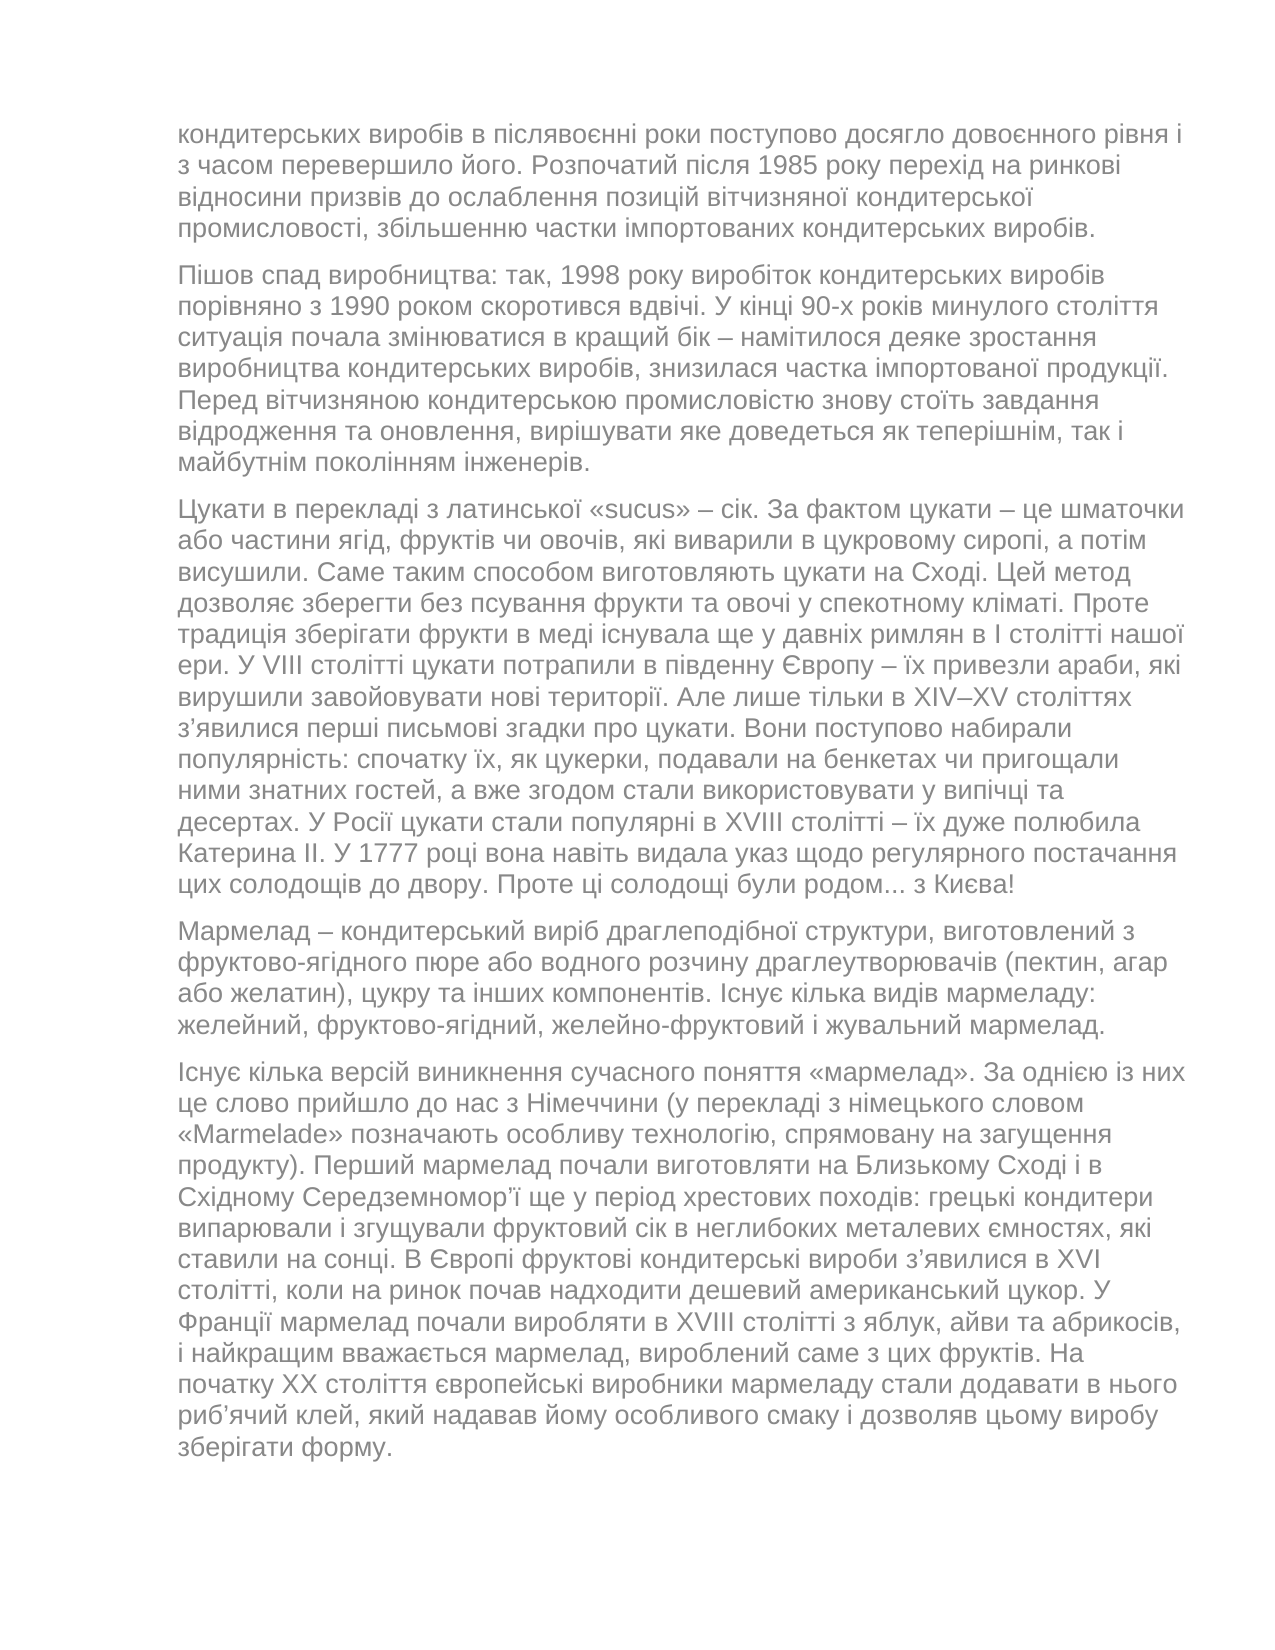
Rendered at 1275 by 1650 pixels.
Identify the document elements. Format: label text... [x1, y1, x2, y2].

text Існує кілька версій виникнення сучасного поняття «мармелад». За однією із них це слово прийшло до нас з Німеччини (у перекладі з німецького словом «Marmelade» позначають особливу технологію, спрямовану на загущення продукту). Перший мармелад почали виготовляти на Близькому Сході і в Східному Середземномор’ї ще у період хрестових походів: грецькі кондитери випарювали і згущували фруктовий сік в неглибоких металевих ємностях, які ставили на сонці. В Європі фруктові кондитерські вироби з’явилися в ХVI столітті, коли на ринок почав надходити дешевий американський цукор. У Франції мармелад почали виробляти в ХVIII столітті з яблук, айви та абрикосів, і найкращим вважається мармелад, вироблений саме з цих фруктів. На початку XX століття європейські виробники мармеладу стали додавати в нього риб’ячий клей, який надавав йому особливого смаку і дозволяв цьому виробу зберігати форму. [177, 1056, 1186, 1462]
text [177, 118, 1186, 243]
text Мармелад – кондитерський виріб драглеподібної структури, виготовлений з фруктово-ягідного пюре або водного розчину драглеутворювачів (пектин, агар або желатин), цукру та інших компонентів. Існує кілька видів мармеладу: желейний, фруктово-ягідний, желейно-фруктовий і жувальний мармелад. [177, 915, 1186, 1040]
text Цукати в перекладі з латинської «sucus» – сік. За фактом цукати – це шматочки або частини ягід, фруктів чи овочів, які виварили в цукровому сиропі, а потім висушили. Саме таким способом виготовляють цукати на Сході. Цей метод дозволяє зберегти без псування фрукти та овочі у спекотному кліматі. Проте традиція зберігати фрукти в меді існувала ще у давніх римлян в I столітті нашої ери. У VIII столітті цукати потрапили в південну Європу – їх привезли араби, які вирушили завойовувати нові території. Але лише тільки в XIV–XV століттях з’явилися перші письмові згадки про цукати. Вони поступово набирали популярність: спочатку їх, як цукерки, подавали на бенкетах чи пригощали ними знатних гостей, а вже згодом стали використовувати у випічці та десертах. У Росії цукати стали популярні в XVIII столітті – їх дуже полюбила Катерина II. У 1777 році вона навіть видала указ щодо регулярного постачання цих солодощів до двору. Проте ці солодощі були родом... з Києва! [177, 493, 1186, 899]
text Пішов спад виробництва: так, 1998 року виробіток кондитерських виробів порівняно з 1990 роком скоротився вдвічі. У кінці 90-х років минулого століття ситуація почала змінюватися в кращий бік – намітилося деяке зростання виробництва кондитерських виробів, знизилася частка імпортованої продукції. Перед вітчизняною кондитерською промисловістю знову стоїть завдання відродження та оновлення, вирішувати яке доведеться як теперішнім, так і майбутнім поколінням інженерів. [177, 259, 1186, 477]
